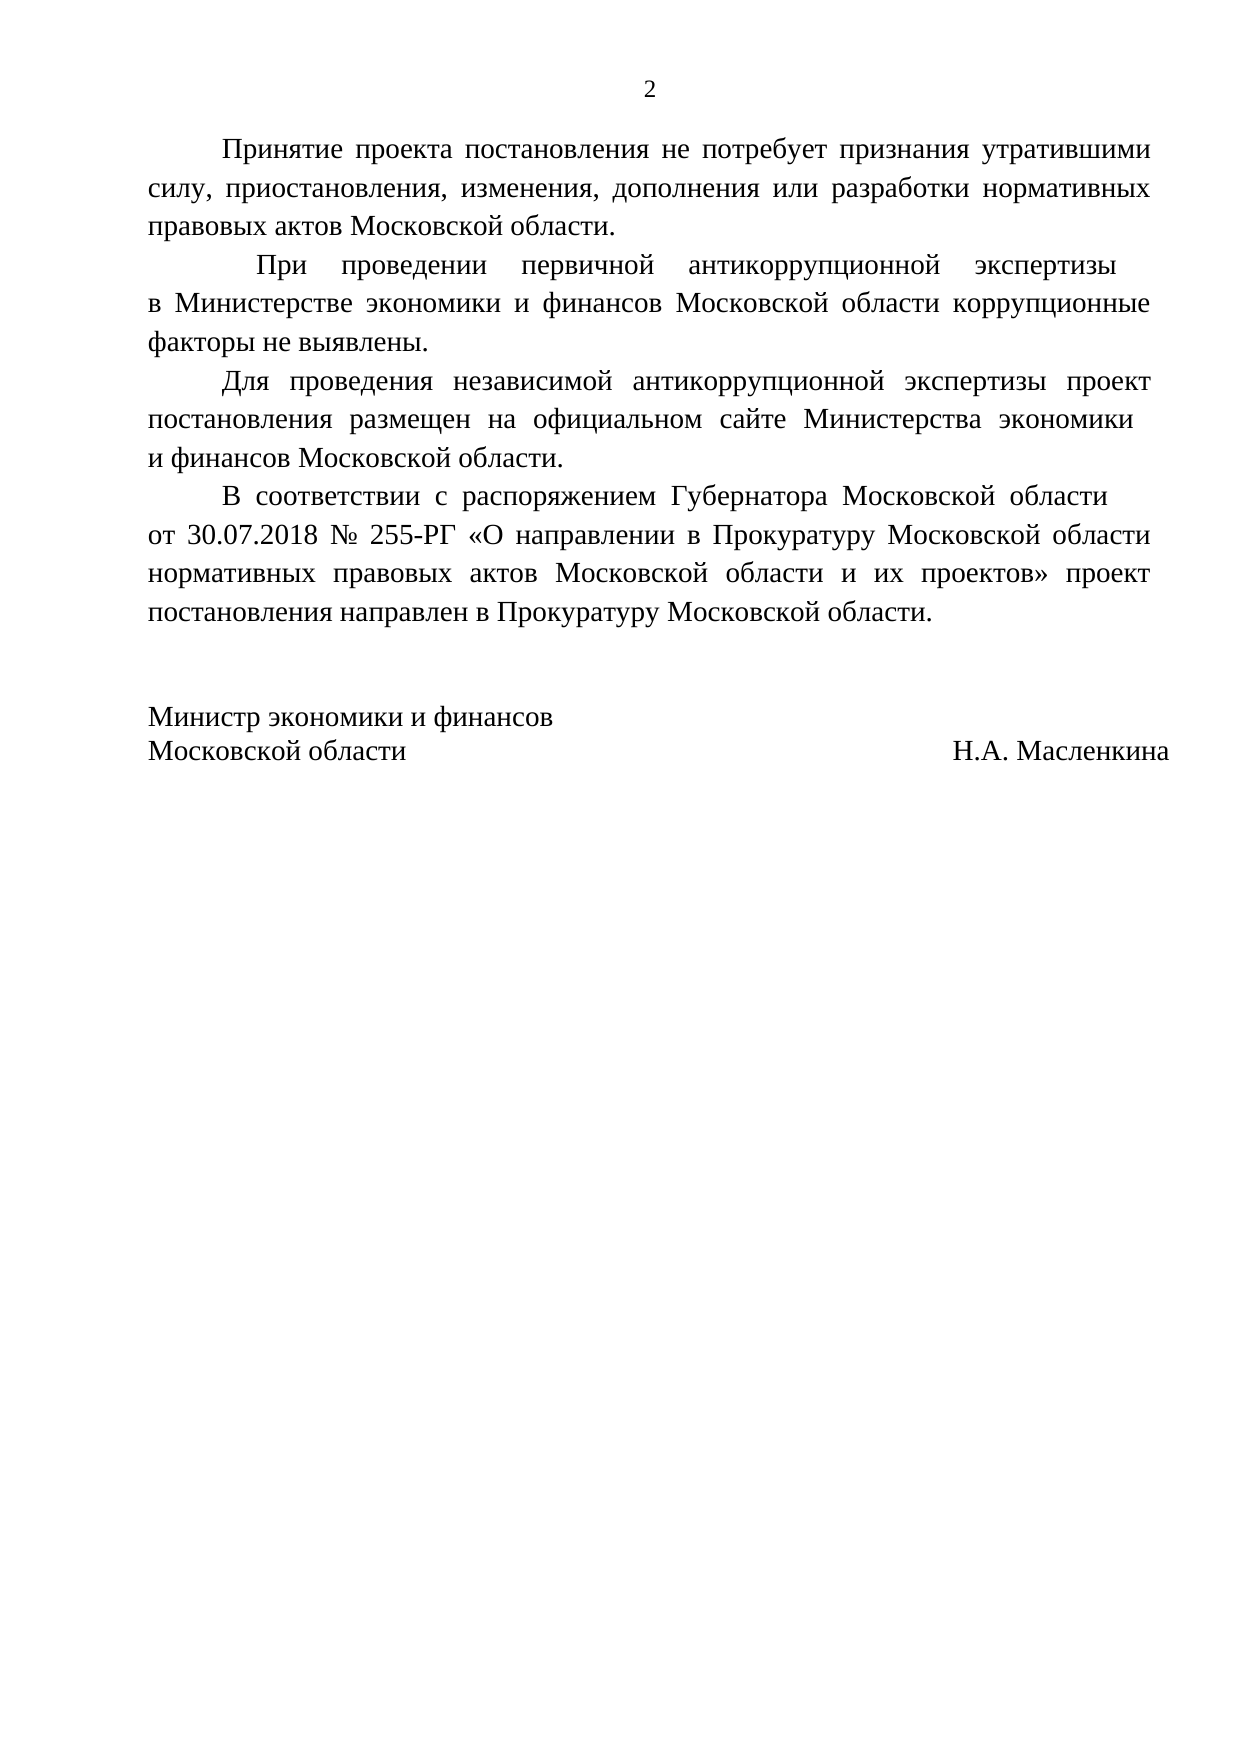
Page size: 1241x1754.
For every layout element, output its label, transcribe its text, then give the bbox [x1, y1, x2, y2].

text При проведении первичной антикоррупционной экспертизы в Министерстве экономики и финансов Московской области коррупционные факторы не выявлены. [148, 247, 1152, 358]
text В соответствии с распоряжением Губернатора Московской области от 30.07.2018 № 255-РГ «О направлении в Прокуратуру Московской области нормативных правовых актов Московской области и их проектов» проект постановления направлен в Прокуратуру Московской области. [148, 478, 1152, 627]
table_header Министр экономики и финансов Московской области [148, 700, 667, 775]
table_header Н.А. Масленкина [667, 700, 1169, 775]
text Для проведения независимой антикоррупционной экспертизы проект постановления размещен на официальном сайте Министерства экономики и финансов Московской области. [148, 363, 1152, 473]
text Принятие проекта постановления не потребует признания утратившими силу, приостановления, изменения, дополнения или разработки нормативных правовых актов Московской области. [148, 131, 1152, 242]
